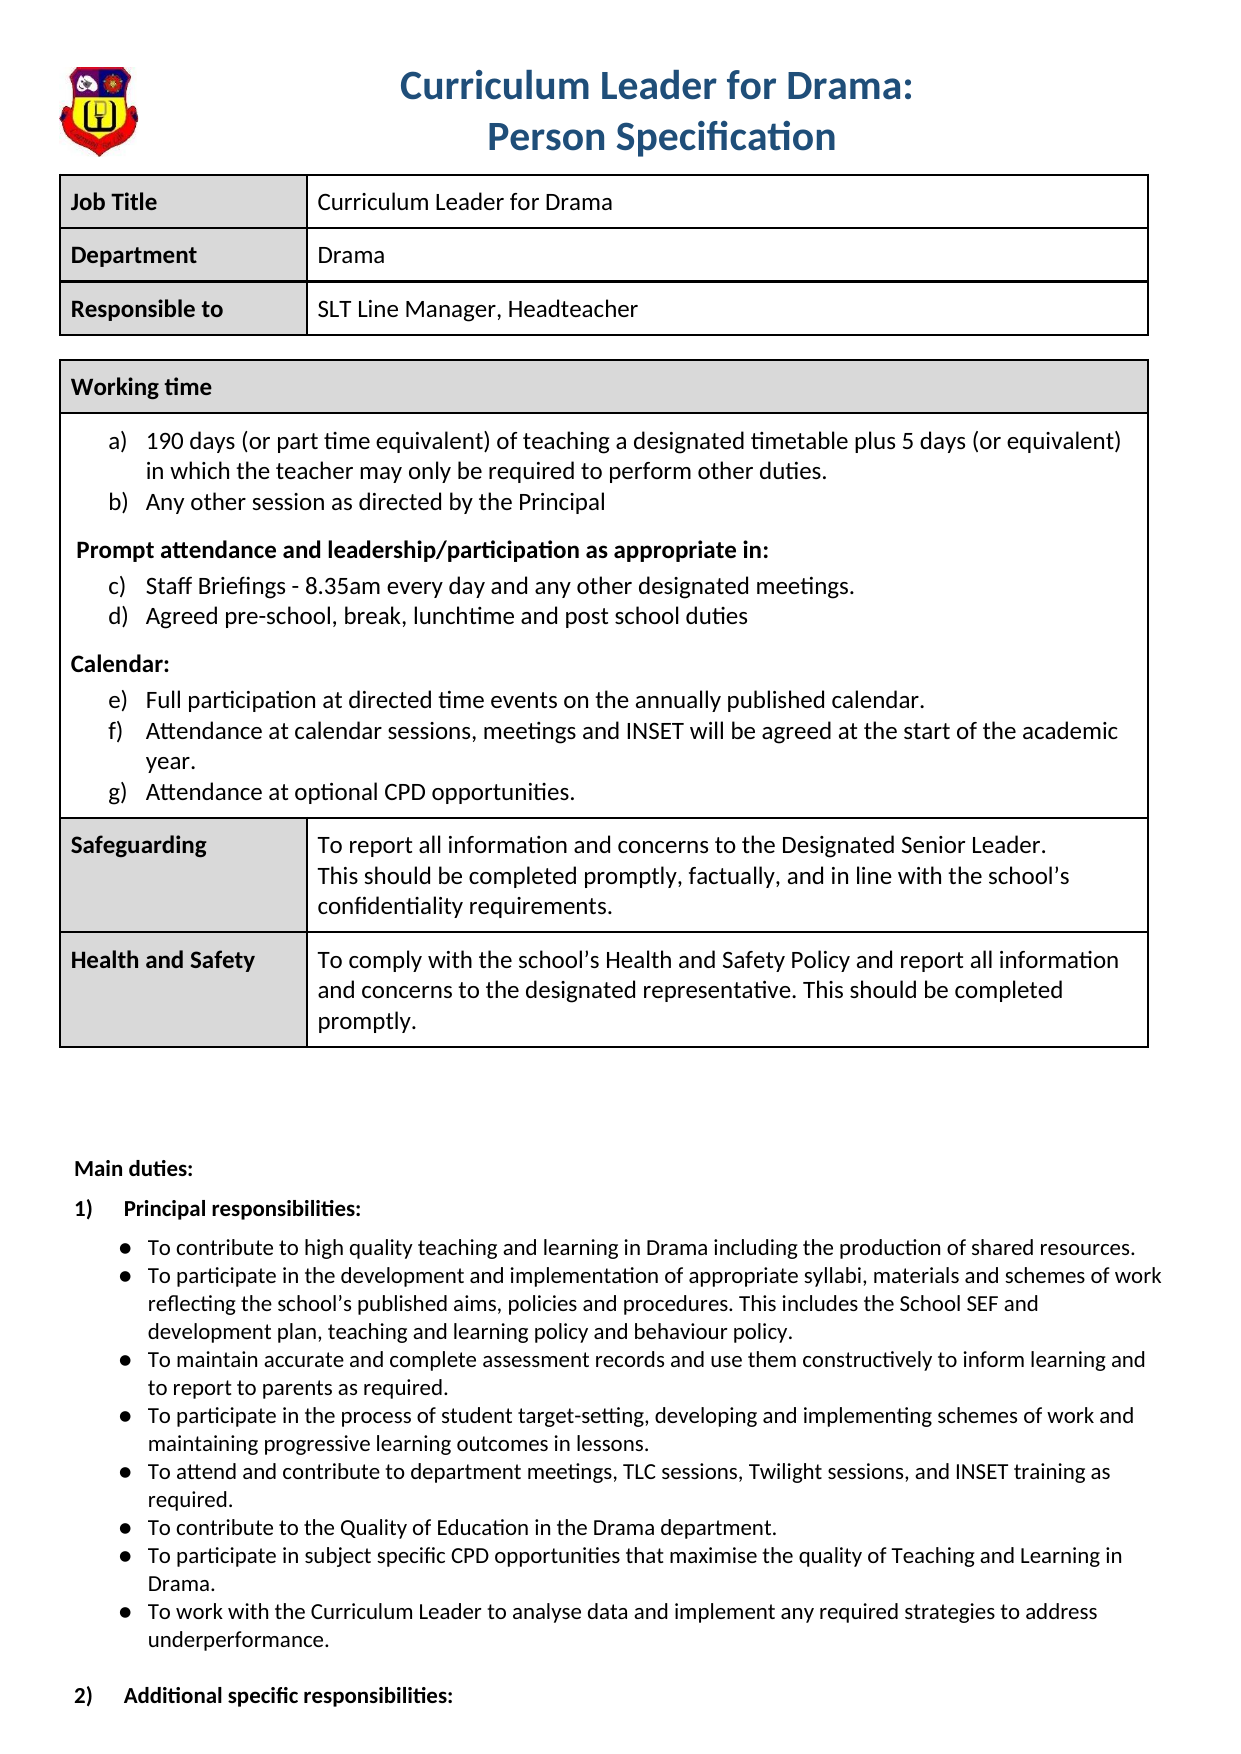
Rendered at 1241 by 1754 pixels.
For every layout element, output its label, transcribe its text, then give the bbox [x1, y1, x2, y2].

table_cell Responsible to [61, 283, 306, 334]
list To work with the Curriculum Leader to analyse data and implement any required strategies to address underperformance. [118, 1597, 1167, 1653]
table_cell Safeguarding [61, 819, 306, 931]
list To attend and contribute to department meetings, TLC sessions, Twilight sessions, and INSET training as required. [118, 1457, 1167, 1513]
list To contribute to the Quality of Education in the Drama department. [118, 1513, 1167, 1541]
list To participate in subject specific CPD opportunities that maximise the quality of Teaching and Learning in Drama. [118, 1541, 1167, 1597]
table_cell To comply with the school’s Health and Safety Policy and report all information and concerns to the designated representative. This should be completed promptly. [308, 933, 1147, 1046]
list To maintain accurate and complete assessment records and use them constructively to inform learning and to report to parents as required. [118, 1345, 1167, 1401]
table_cell 190 days (or part time equivalent) of teaching a designated timetable plus 5 days (or equivalent) in which the teacher may only be required to perform other duties. Any other session as directed by the Principal Prompt attendance and leadership/participation as appropriate in: Staff Briefings - 8.35am every day and any other designated meetings. Agreed pre-school, break, lunchtime and post school duties Calendar: Full participation at directed time events on the annually published calendar. Attendance at calendar sessions, meetings and INSET will be agreed at the start of the academic year. Attendance at optional CPD opportunities. [61, 414, 1147, 817]
text Main duties: [74, 1154, 1167, 1182]
list To participate in the development and implementation of appropriate syllabi, materials and schemes of work reflecting the school’s published aims, policies and procedures. This includes the School SEF and development plan, teaching and learning policy and behaviour policy. [118, 1261, 1167, 1345]
list To contribute to high quality teaching and learning in Drama including the production of shared resources. [118, 1233, 1167, 1261]
table_header Job Title [61, 176, 306, 227]
text Curriculum Leader for Drama: Person Specification [59, 59, 1167, 161]
picture [59, 67, 139, 157]
text 1) Principal responsibilities: [74, 1194, 1167, 1223]
table_cell SLT Line Manager, Headteacher [308, 283, 1147, 334]
table_header Working time [61, 361, 1147, 412]
table_header Curriculum Leader for Drama [308, 176, 1147, 227]
text 2) Additional specific responsibilities: [74, 1681, 1167, 1709]
list To participate in the process of student target-setting, developing and implementing schemes of work and maintaining progressive learning outcomes in lessons. [118, 1401, 1167, 1457]
table_cell Department [61, 229, 306, 280]
table_cell Drama [308, 229, 1147, 280]
table_cell To report all information and concerns to the Designated Senior Leader. This should be completed promptly, factually, and in line with the school’s confidentiality requirements. [308, 819, 1147, 931]
table_cell Health and Safety [61, 933, 306, 1046]
